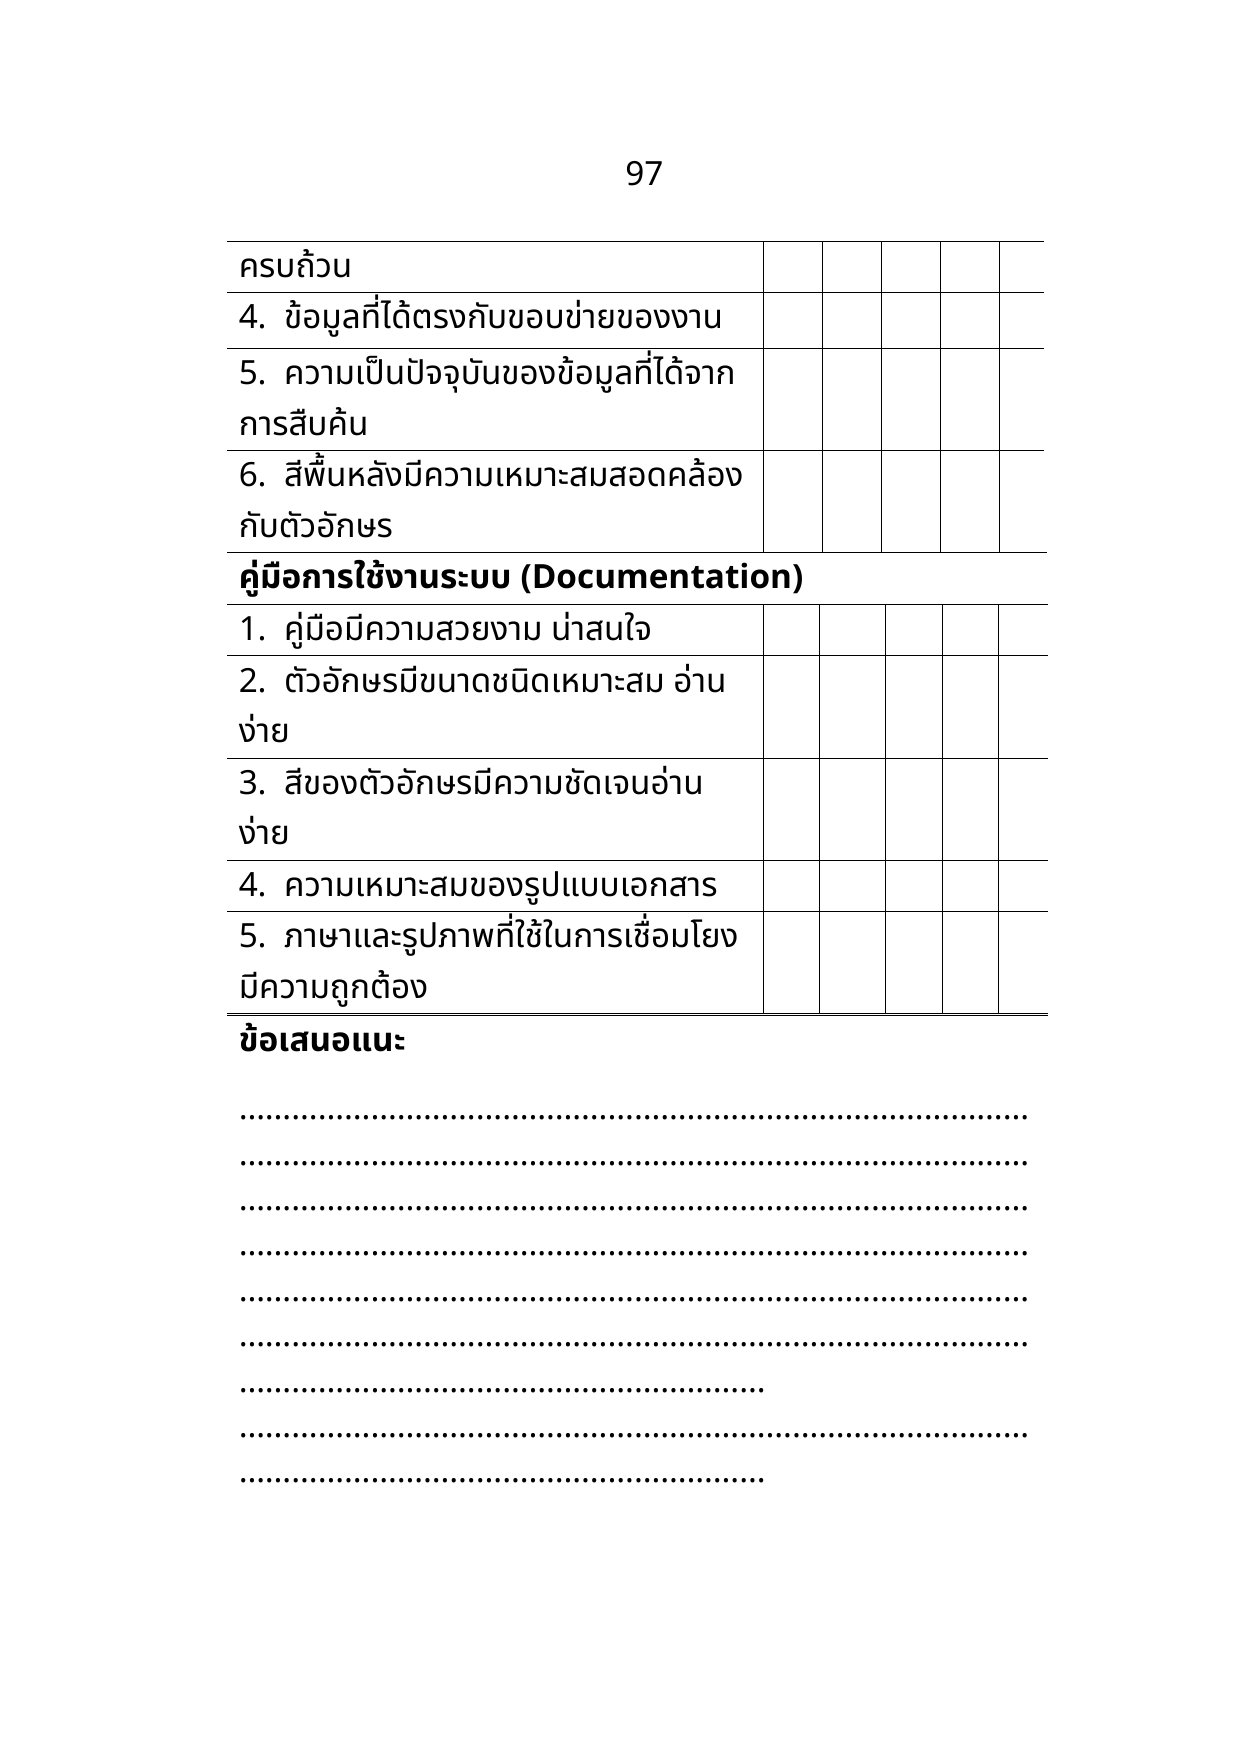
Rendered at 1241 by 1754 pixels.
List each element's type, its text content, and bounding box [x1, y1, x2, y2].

table_cell [1000, 349, 1044, 450]
table_cell [999, 656, 1048, 757]
text ข้อเสนอแนะ [238, 1016, 1050, 1067]
table_cell [941, 451, 999, 552]
text …………………………………………………………………………………………………………………………………………………………………………………………………………………………………………………………………………………………………………………………………………………………………………………………………………………………………………………………………………………………………………………………………………………… [238, 1084, 1050, 1402]
table_cell [941, 349, 999, 450]
table_cell [941, 293, 999, 348]
table_cell [764, 656, 819, 757]
table_cell [999, 912, 1048, 1013]
table_cell [820, 605, 885, 655]
table_cell [820, 912, 885, 1013]
table_cell [823, 242, 881, 292]
table_cell [882, 242, 940, 292]
table_cell 5. ภาษาและรูปภาพที่ใช้ในการเชื่อมโยงมีความถูกต้อง [227, 912, 763, 1013]
table_cell [999, 759, 1048, 859]
table_cell [886, 912, 942, 1013]
text …………………………………………………………………………………………………………………………………… [238, 1402, 1050, 1493]
table_cell [886, 656, 942, 757]
table_cell [764, 349, 822, 450]
table_cell [823, 349, 881, 450]
table_cell [1000, 242, 1044, 292]
table_cell [764, 861, 819, 911]
table_cell [823, 293, 881, 348]
table_cell [882, 349, 940, 450]
table_cell 1. คู่มือมีความสวยงาม น่าสนใจ [227, 605, 763, 655]
table_cell [943, 656, 998, 757]
table_cell [941, 242, 999, 292]
table_cell [820, 656, 885, 757]
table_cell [227, 242, 763, 292]
table_cell [886, 861, 942, 911]
table_cell [999, 861, 1048, 911]
table_cell [886, 759, 942, 859]
table_cell [823, 451, 881, 552]
table_cell 2. ตัวอักษรมีขนาดชนิดเหมาะสม อ่านง่าย [227, 656, 763, 757]
table_cell [764, 293, 822, 348]
table_cell [943, 912, 998, 1013]
table_cell [764, 912, 819, 1013]
table_cell [943, 759, 998, 859]
table_cell [764, 605, 819, 655]
table_cell [764, 759, 819, 859]
table_cell [820, 759, 885, 859]
table_cell [886, 605, 942, 655]
table_cell 4. ข้อมูลที่ได้ตรงกับขอบข่ายของงาน [227, 293, 763, 348]
table_cell [943, 605, 998, 655]
table_cell [820, 861, 885, 911]
table_cell [882, 293, 940, 348]
table_cell คู่มือการใช้งานระบบ (Documentation) [227, 553, 1047, 604]
table_cell 4. ความเหมาะสมของรูปแบบเอกสาร [227, 861, 763, 911]
table_cell 3. สีของตัวอักษรมีความชัดเจนอ่านง่าย [227, 759, 763, 859]
table_cell [1000, 451, 1044, 552]
table_cell 5. ความเป็นปัจจุบันของข้อมูลที่ได้จากการสืบค้น [227, 349, 763, 450]
table_cell [764, 451, 822, 552]
table_cell [882, 451, 940, 552]
table_cell [764, 242, 822, 292]
table_cell [1000, 293, 1044, 348]
table_cell 6. สีพื้นหลังมีความเหมาะสมสอดคล้องกับตัวอักษร [227, 451, 763, 552]
table_cell [943, 861, 998, 911]
table_cell [999, 605, 1048, 655]
